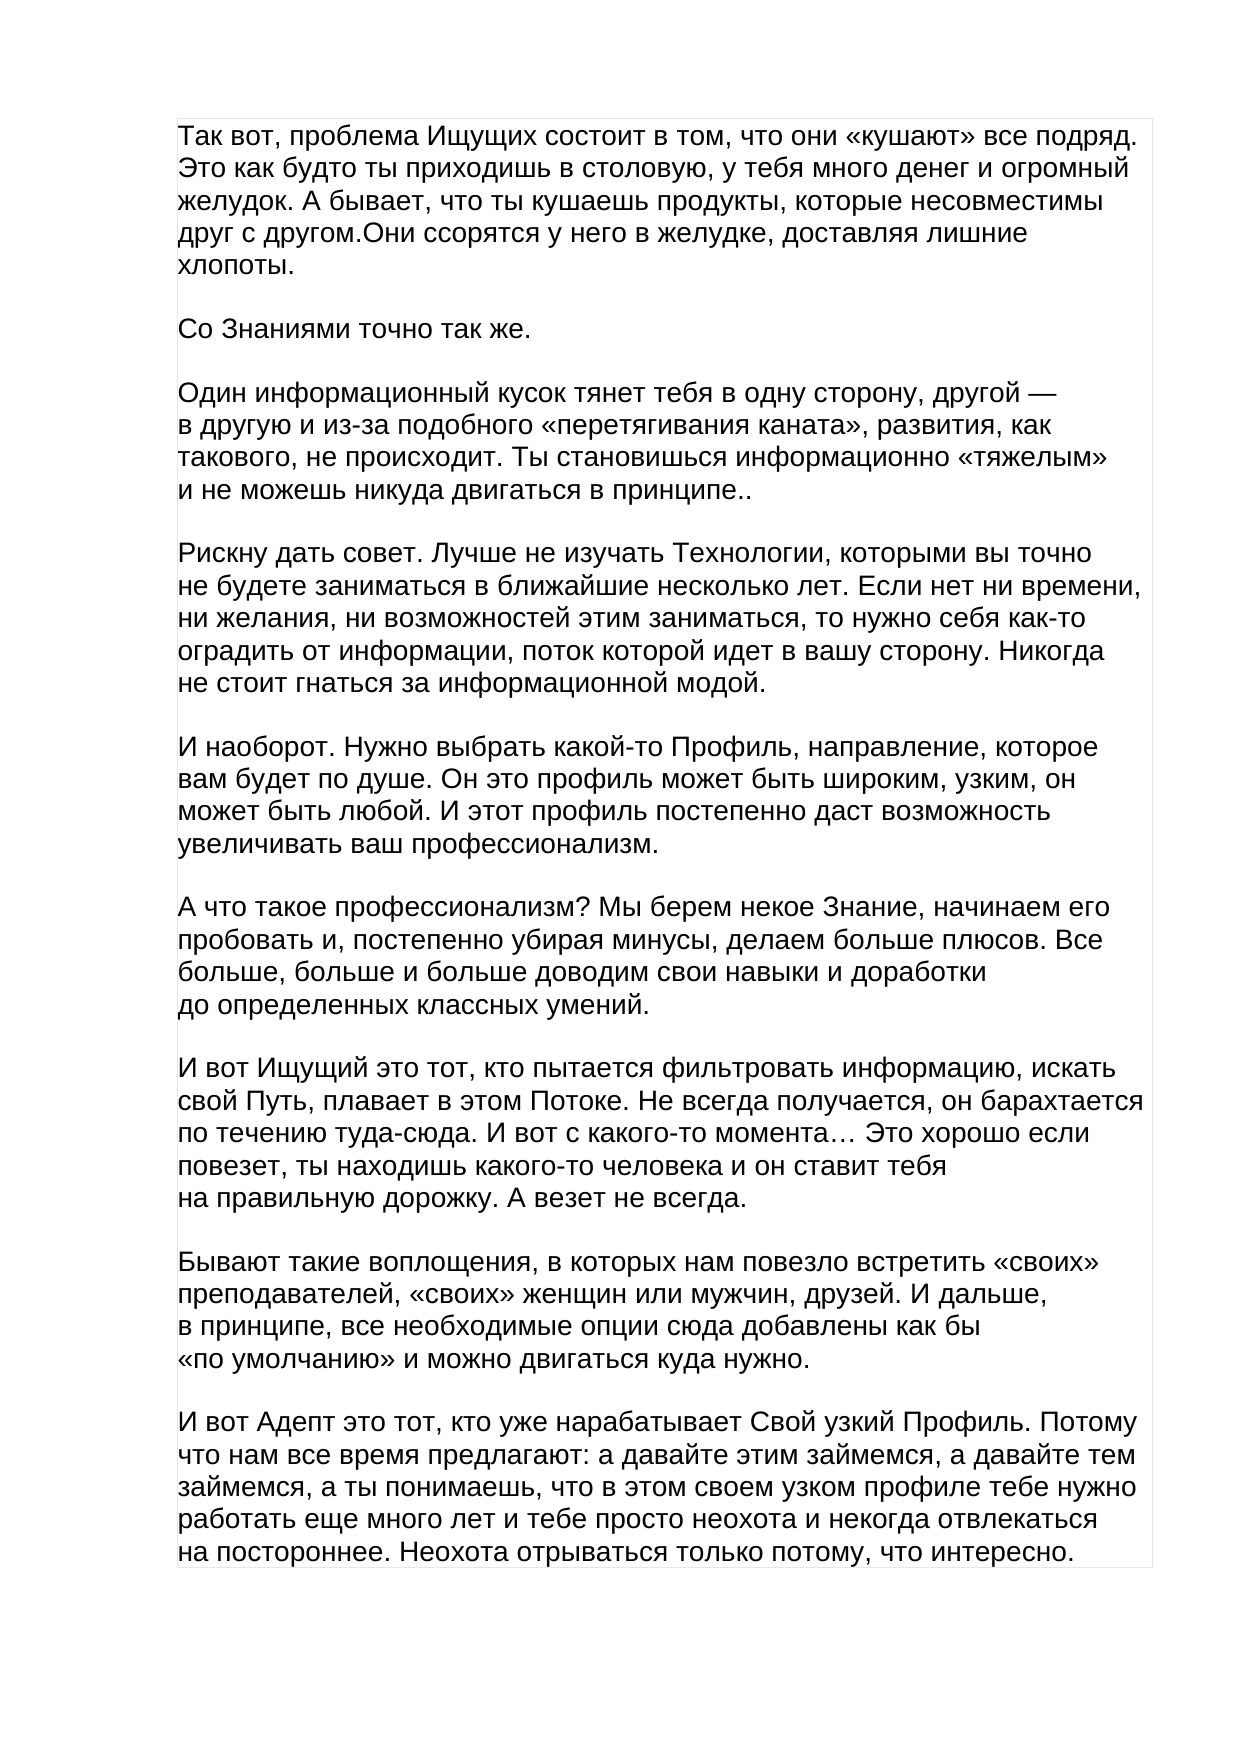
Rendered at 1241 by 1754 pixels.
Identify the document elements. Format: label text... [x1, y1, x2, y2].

text И вот Адепт это тот, кто уже нарабатывает Свой узкий Профиль. Потому что нам все время предлагают: а давайте этим займемся, а давайте тем займемся, а ты понимаешь, что в этом своем узком профиле тебе нужно работать еще много лет и тебе просто неохота и некогда отвлекаться на постороннее. Неохота отрываться только потому, что интересно. [178, 1405, 1152, 1567]
text Один информационный кусок тянет тебя в одну сторону, другой — в другую и из-за подобного «перетягивания каната», развития, как такового, не происходит. Ты становишься информационно «тяжелым» и не можешь никуда двигаться в принципе.. [178, 375, 1152, 505]
text Рискну дать совет. Лучше не изучать Технологии, которыми вы точно не будете заниматься в ближайшие несколько лет. Если нет ни времени, ни желания, ни возможностей этим заниматься, то нужно себя как-то оградить от информации, поток которой идет в вашу сторону. Никогда не стоит гнаться за информационной модой. [178, 536, 1152, 698]
text Так вот, проблема Ищущих состоит в том, что они «кушают» все подряд. Это как будто ты приходишь в столовую, у тебя много денег и огромный желудок. А бывает, что ты кушаешь продукты, которые несовместимы друг с другом.Они ссорятся у него в желудке, доставляя лишние хлопоты. [178, 119, 1152, 281]
text Бывают такие воплощения, в которых нам повезло встретить «своих» преподавателей, «своих» женщин или мужчин, друзей. И дальше, в принципе, все необходимые опции сюда добавлены как бы «по умолчанию» и можно двигаться куда нужно. [178, 1244, 1152, 1374]
text И наоборот. Нужно выбрать какой-то Профиль, направление, которое вам будет по душе. Он это профиль может быть широким, узким, он может быть любой. И этот профиль постепенно даст возможность увеличивать ваш профессионализм. [178, 729, 1152, 859]
text Со Знаниями точно так же. [178, 311, 1152, 344]
text И вот Ищущий это тот, кто пытается фильтровать информацию, искать свой Путь, плавает в этом Потоке. Не всегда получается, он барахтается по течению туда-сюда. И вот с какого-то момента… Это хорошо если повезет, ты находишь какого-то человека и он ставит тебя на правильную дорожку. А везет не всегда. [178, 1051, 1152, 1213]
text А что такое профессионализм? Мы берем некое Знание, начинаем его пробовать и, постепенно убирая минусы, делаем больше плюсов. Все больше, больше и больше доводим свои навыки и доработки до определенных классных умений. [178, 890, 1152, 1020]
